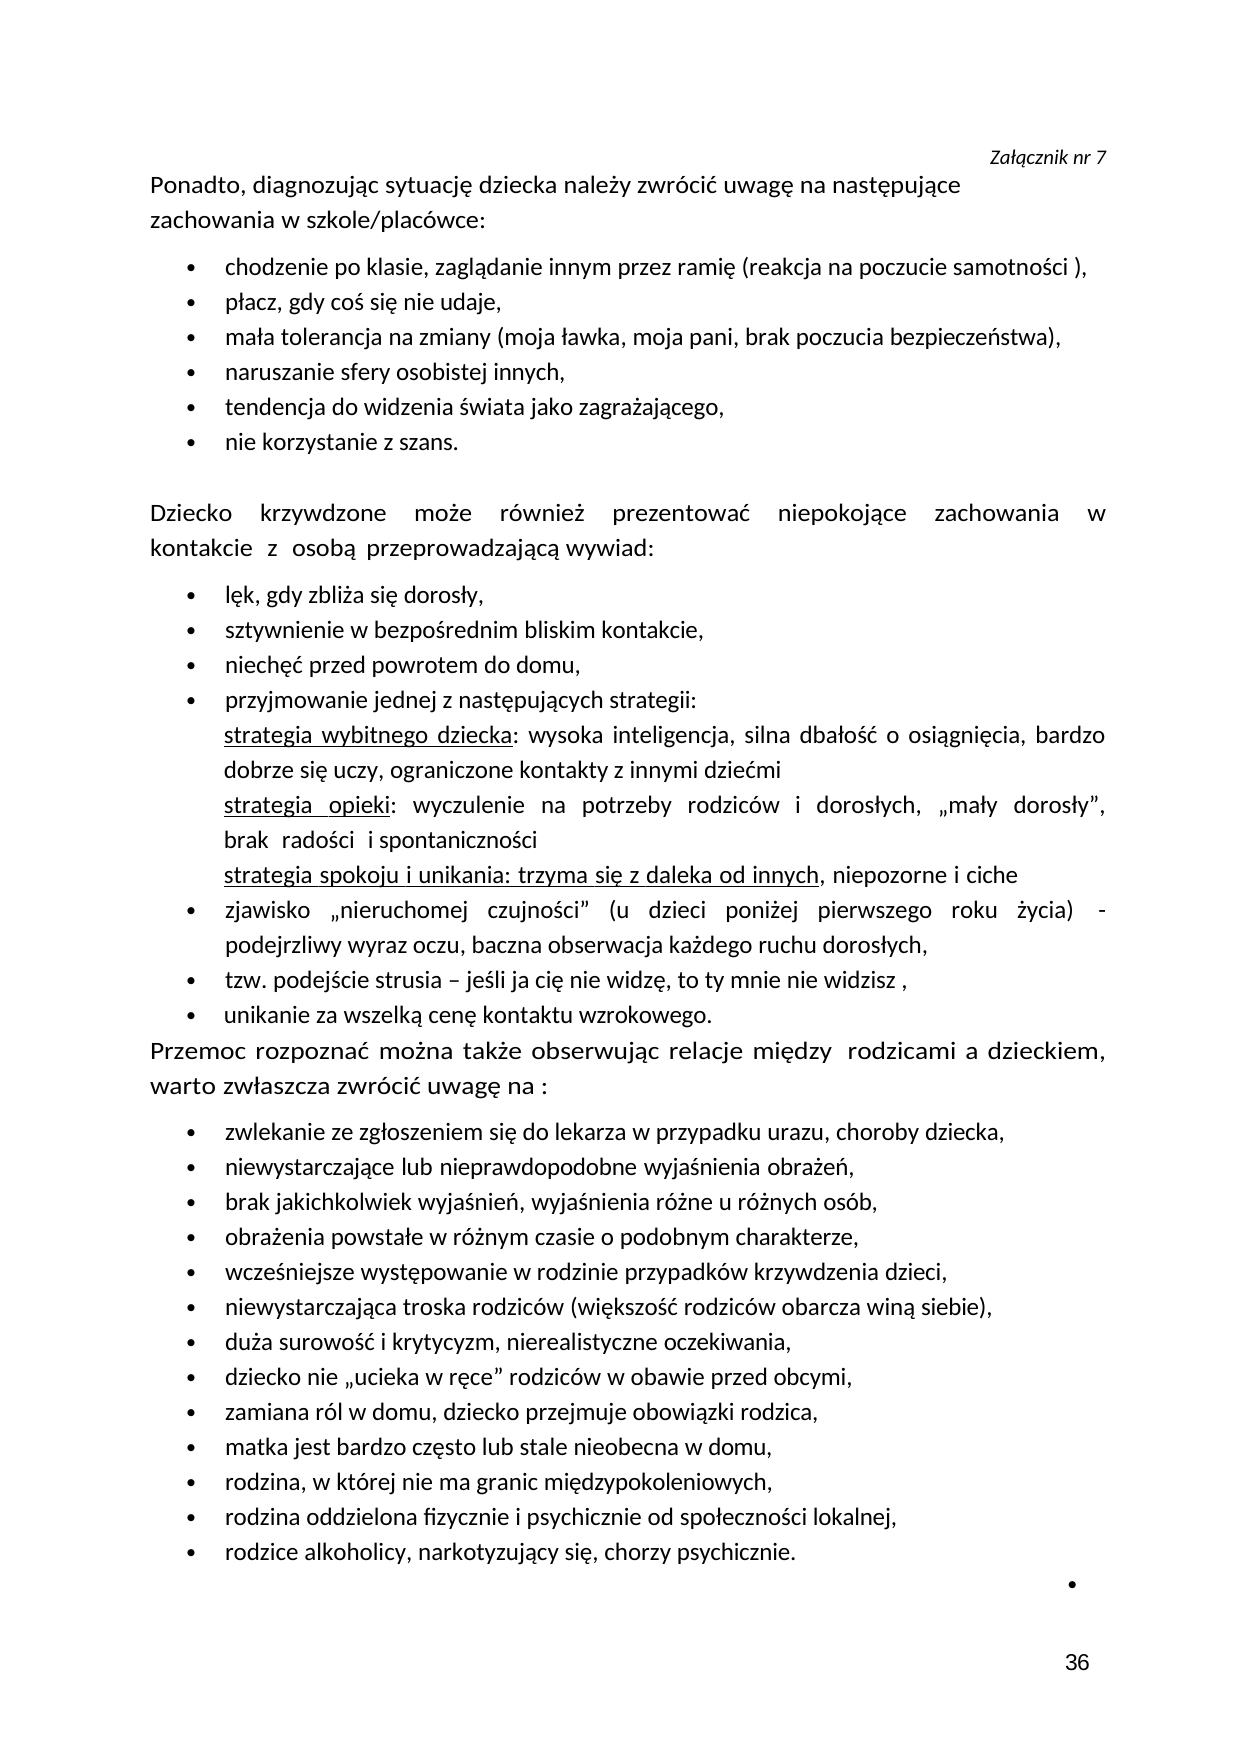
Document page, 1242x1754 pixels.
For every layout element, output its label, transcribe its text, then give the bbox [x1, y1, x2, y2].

list zwlekanie ze zgłoszeniem się do lekarza w przypadku urazu, choroby dziecka, [187, 1117, 1106, 1147]
list wcześniejsze występowanie w rodzinie przypadków krzywdzenia dzieci, [187, 1257, 1106, 1287]
list niewystarczająca troska rodziców (większość rodziców obarcza winą siebie), [187, 1292, 1106, 1322]
text zachowania w szkole/placówce: [150, 204, 1106, 235]
list niechęć przed powrotem do domu, [187, 650, 1106, 680]
text strategia opieki: wyczulenie na potrzeby rodziców i dorosłych, „mały dorosły”, brak radości i spontaniczności [223, 790, 1106, 855]
list mała tolerancja na zmiany (moja ławka, moja pani, brak poczucia bezpieczeństwa), [187, 321, 1106, 352]
text Dziecko krzywdzone może również prezentować niepokojące zachowania w kontakcie z osobą przeprowadzającą wywiad: [150, 498, 1106, 563]
list tzw. podejście strusia – jeśli ja cię nie widzę, to ty mnie nie widzisz , [187, 965, 1106, 995]
list Załącznik nr 7 [206, 144, 1106, 169]
list rodzina oddzielona fizycznie i psychicznie od społeczności lokalnej, [187, 1502, 1106, 1532]
list rodzice alkoholicy, narkotyzujący się, chorzy psychicznie. [187, 1537, 1106, 1567]
list rodzina, w której nie ma granic międzypokoleniowych, [187, 1467, 1106, 1497]
list tendencja do widzenia świata jako zagrażającego, [187, 391, 1106, 422]
list zamiana ról w domu, dziecko przejmuje obowiązki rodzica, [187, 1397, 1106, 1427]
list nie korzystanie z szans. [187, 426, 1106, 457]
list naruszanie sfery osobistej innych, [187, 356, 1106, 387]
list płacz, gdy coś się nie udaje, [187, 286, 1106, 317]
text strategia wybitnego dziecka: wysoka inteligencja, silna dbałość o osiągnięcia, bardzo dobrze się uczy, ograniczone kontakty z innymi dziećmi [223, 720, 1106, 785]
list matka jest bardzo często lub stale nieobecna w domu, [187, 1432, 1106, 1462]
list brak jakichkolwiek wyjaśnień, wyjaśnienia różne u różnych osób, [187, 1187, 1106, 1217]
list obrażenia powstałe w różnym czasie o podobnym charakterze, [187, 1222, 1106, 1252]
text Ponadto, diagnozując sytuację dziecka należy zwrócić uwagę na następujące [150, 169, 1106, 200]
list zjawisko „nieruchomej czujności” (u dzieci poniżej pierwszego roku życia) - podejrzliwy wyraz oczu, baczna obserwacja każdego ruchu dorosłych, [187, 895, 1106, 960]
list chodzenie po klasie, zaglądanie innym przez ramię (reakcja na poczucie samotności ), [187, 251, 1106, 282]
list niewystarczające lub nieprawdopodobne wyjaśnienia obrażeń, [187, 1152, 1106, 1182]
list duża surowość i krytycyzm, nierealistyczne oczekiwania, [187, 1327, 1106, 1357]
list przyjmowanie jednej z następujących strategii: [187, 685, 1106, 715]
list sztywnienie w bezpośrednim bliskim kontakcie, [187, 615, 1106, 645]
text strategia spokoju i unikania: trzyma się z daleka od innych, niepozorne i ciche [223, 860, 1106, 890]
text Przemoc rozpoznać można także obserwując relacje między rodzicami a dzieckiem, warto zwłaszcza zwrócić uwagę na : [150, 1035, 1106, 1100]
list lęk, gdy zbliża się dorosły, [187, 580, 1106, 610]
list unikanie za wszelką cenę kontaktu wzrokowego. [187, 1000, 1106, 1030]
list dziecko nie „ucieka w ręce” rodziców w obawie przed obcymi, [187, 1362, 1106, 1392]
